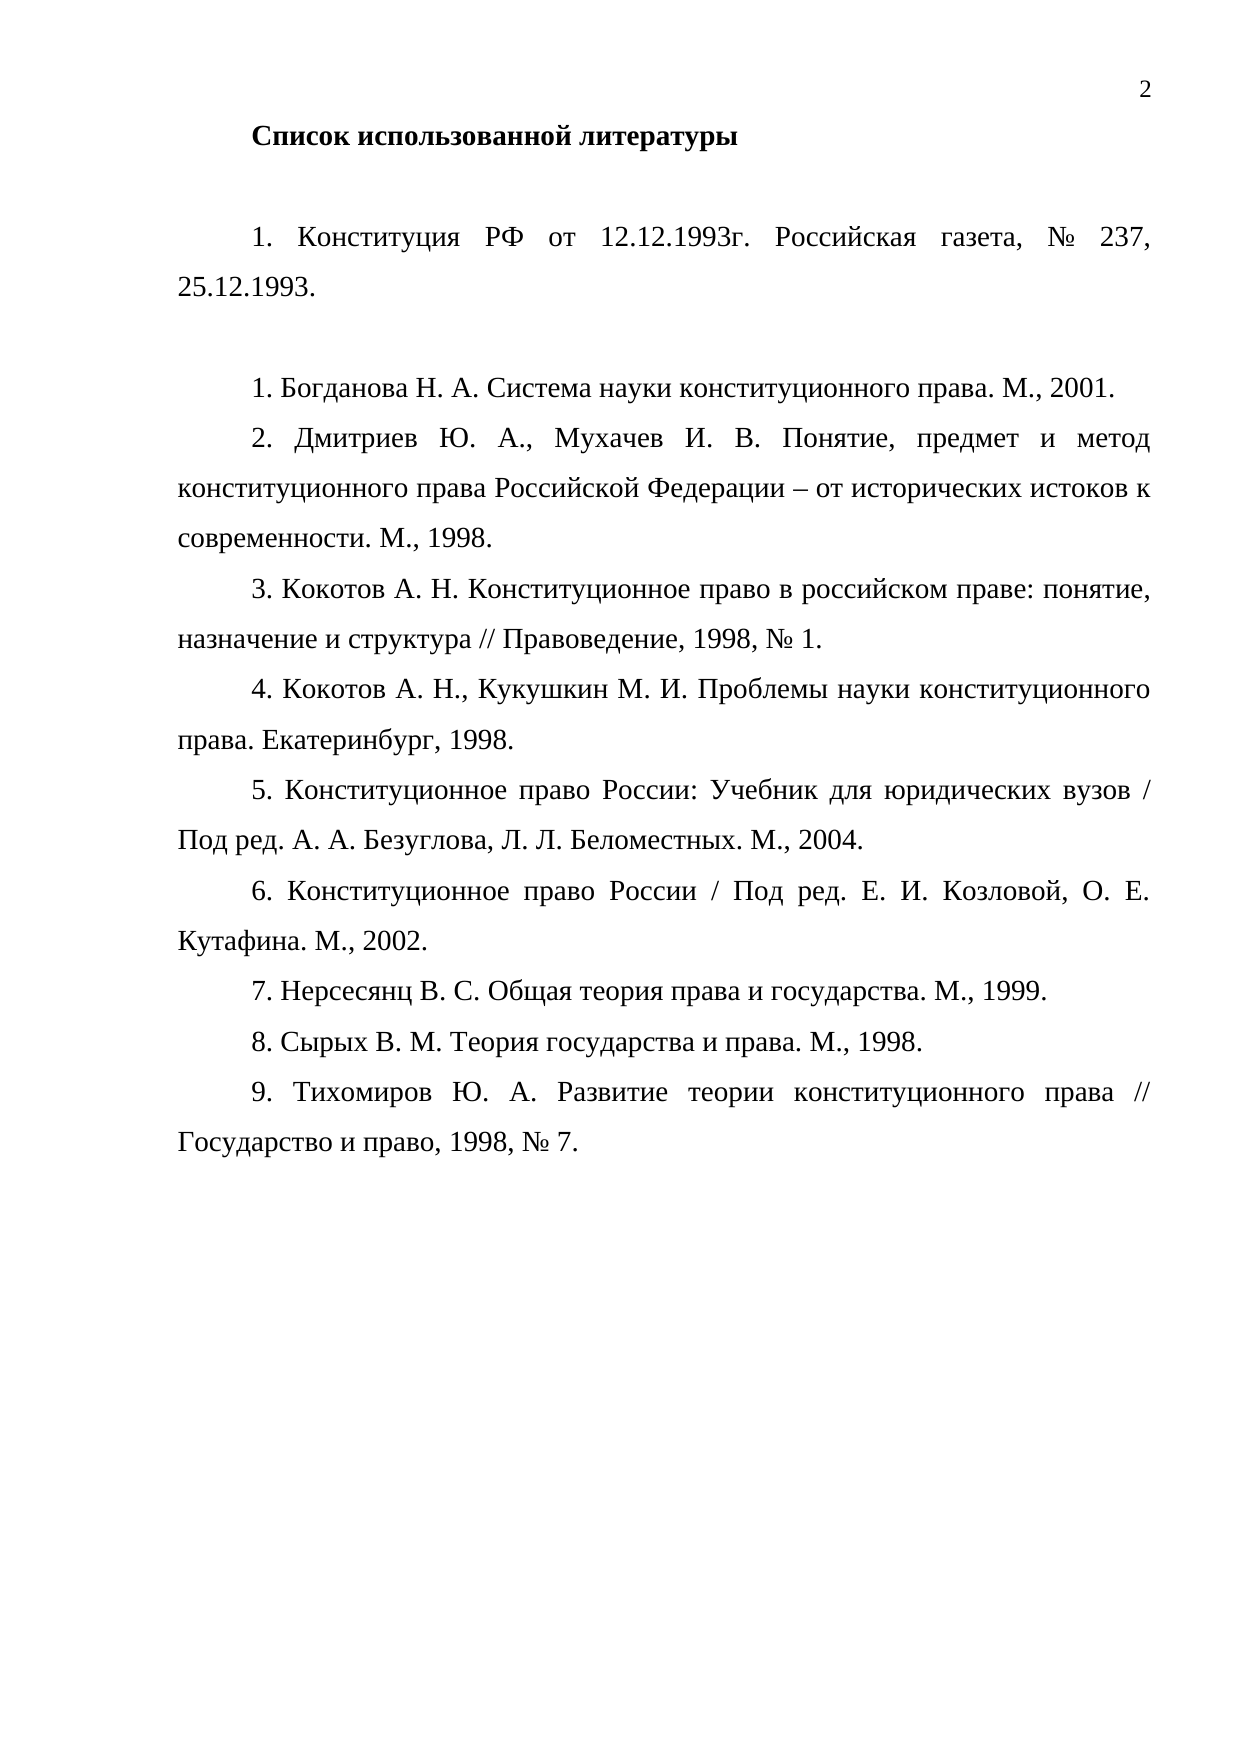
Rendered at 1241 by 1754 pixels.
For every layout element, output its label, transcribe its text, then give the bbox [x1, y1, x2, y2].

text 4. Кокотов А. Н., Кукушкин М. И. Проблемы науки конституционного права. Екатеринбург, 1998. [177, 672, 1152, 755]
text 7. Нерсесянц В. С. Общая теория права и государства. М., 1999. [177, 973, 1152, 1007]
text 1. Богданова Н. А. Система науки конституционного права. М., 2001. [177, 370, 1152, 403]
text 9. Тихомиров Ю. А. Развитие теории конституционного права // Государство и право, 1998, № 7. [177, 1074, 1152, 1158]
text 3. Кокотов А. Н. Конституционное право в российском праве: понятие, назначение и структура // Правоведение, 1998, № 1. [177, 571, 1152, 655]
text 1. Конституция РФ от 12.12.1993г. Российская газета, № 237, 25.12.1993. [177, 219, 1152, 303]
text 2. Дмитриев Ю. А., Мухачев И. В. Понятие, предмет и метод конституционного права Российской Федерации – от исторических истоков к современности. М., 1998. [177, 420, 1152, 554]
text 8. Сырых В. М. Теория государства и права. М., 1998. [177, 1024, 1152, 1057]
text 5. Конституционное право России: Учебник для юридических вузов / Под ред. А. А. Безуглова, Л. Л. Беломестных. М., 2004. [177, 772, 1152, 856]
text Список использованной литературы [177, 118, 1152, 152]
text 6. Конституционное право России / Под ред. Е. И. Козловой, О. Е. Кутафина. М., 2002. [177, 873, 1152, 957]
